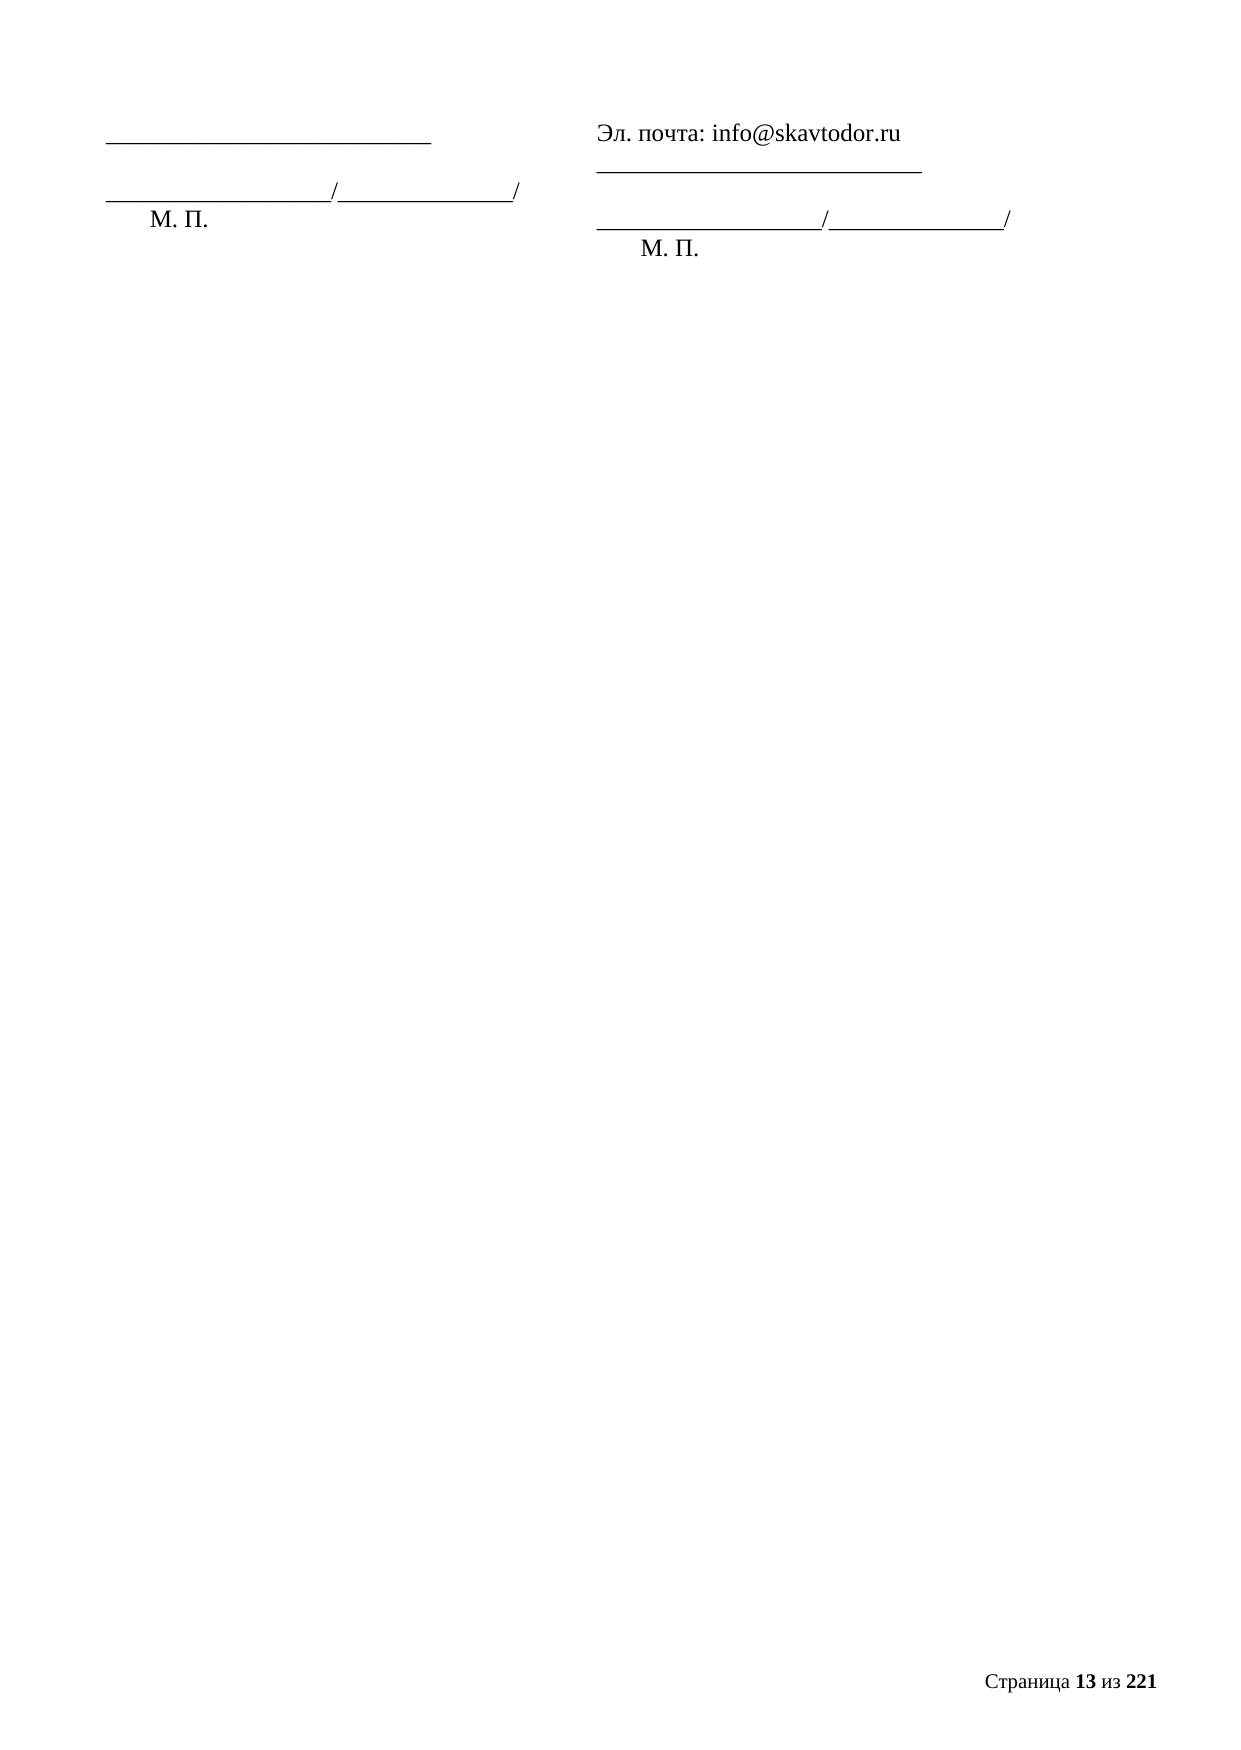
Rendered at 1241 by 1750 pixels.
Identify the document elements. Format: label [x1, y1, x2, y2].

table_header [585, 118, 1191, 262]
table_header [95, 118, 585, 262]
